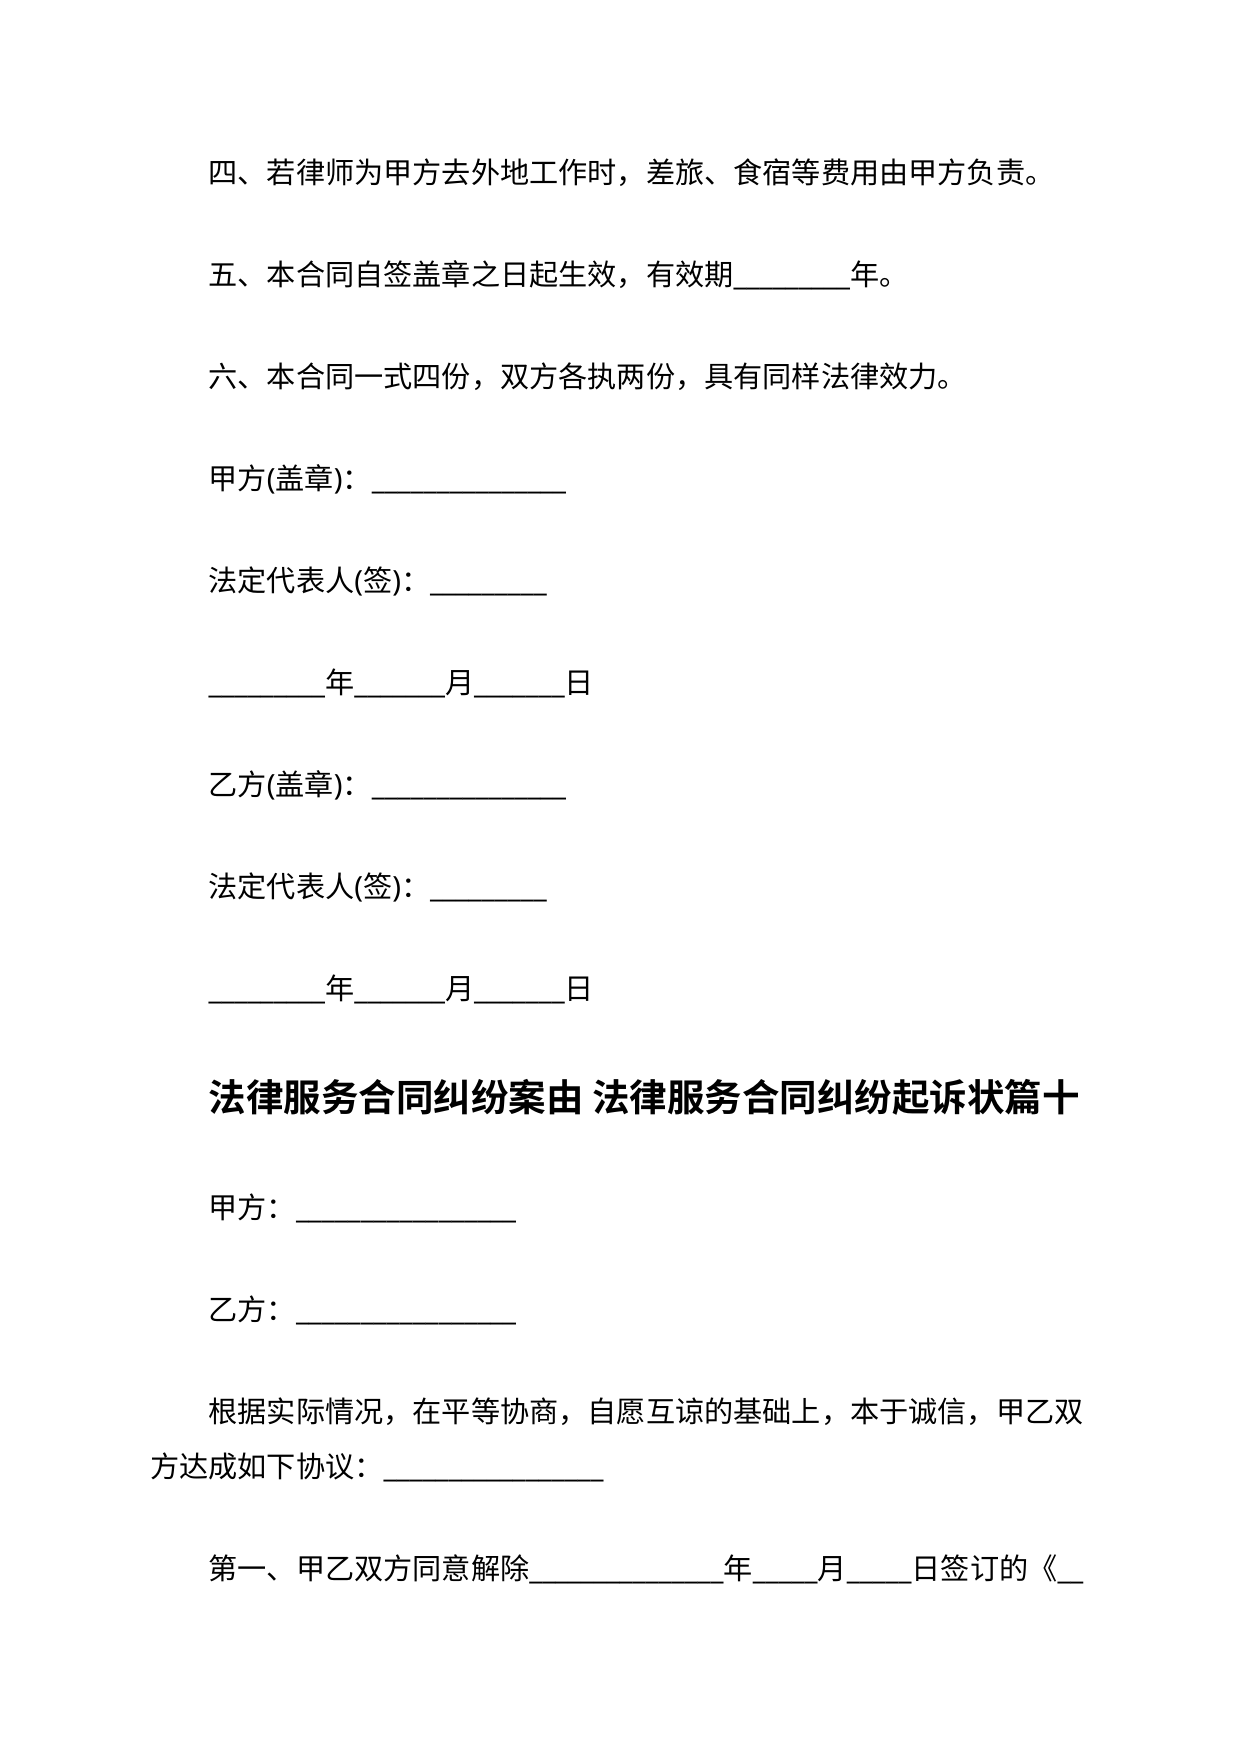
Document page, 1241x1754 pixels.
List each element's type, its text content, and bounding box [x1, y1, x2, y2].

text 四、若律师为甲方去外地工作时，差旅、食宿等费用由甲方负责。 [150, 150, 1090, 192]
text 甲方：_________________ [150, 1185, 1090, 1227]
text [150, 1546, 1090, 1588]
text 乙方：_________________ [150, 1287, 1090, 1329]
text 六、本合同一式四份，双方各执两份，具有同样法律效力。 [150, 354, 1090, 396]
text 乙方(盖章)：_______________ [150, 761, 1090, 804]
text 五、本合同自签盖章之日起生效，有效期_________年。 [150, 252, 1090, 294]
text 法律服务合同纠纷案由 法律服务合同纠纷起诉状篇十 [150, 1067, 1090, 1122]
text 法定代表人(签)：_________ [150, 557, 1090, 600]
text 甲方(盖章)：_______________ [150, 456, 1090, 498]
text 根据实际情况，在平等协商，自愿互谅的基础上，本于诚信，甲乙双方达成如下协议：_________________ [150, 1389, 1090, 1486]
text _________年_______月_______日 [150, 659, 1090, 702]
text _________年_______月_______日 [150, 965, 1090, 1008]
text 法定代表人(签)：_________ [150, 863, 1090, 906]
